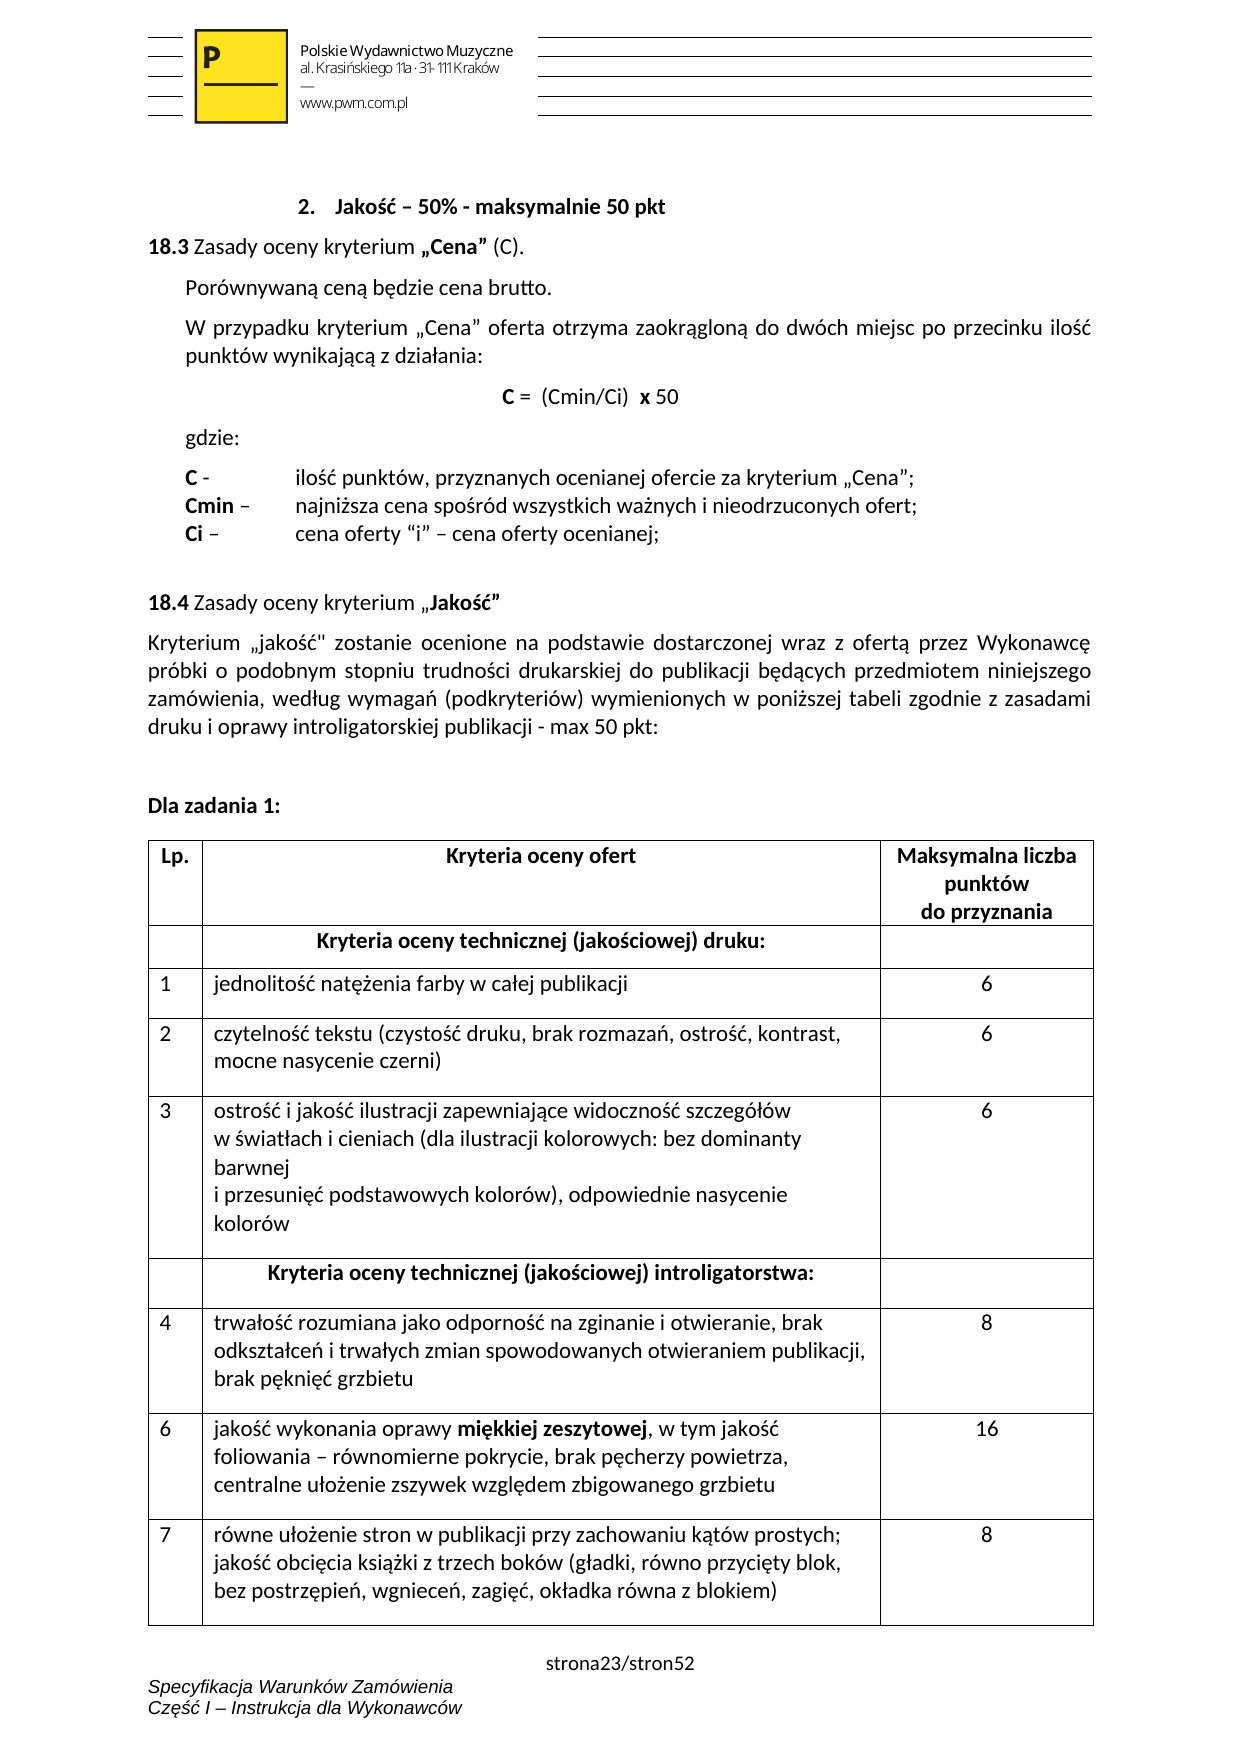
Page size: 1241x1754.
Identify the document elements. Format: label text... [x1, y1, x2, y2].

table_cell 1 [149, 969, 202, 1018]
table_cell 6 [881, 1097, 1093, 1257]
text C - ilość punktów, przyznanych ocenianej ofercie za kryterium „Cena”; [185, 463, 1093, 491]
text 18.3 Zasady oceny kryterium „Cena” (C). [148, 232, 1093, 261]
text Kryterium „jakość" zostanie ocenione na podstawie dostarczonej wraz z ofertą przez Wykonawcę próbki o podobnym stopniu trudności drukarskiej do publikacji będących przedmiotem niniejszego zamówienia, według wymagań (podkryteriów) wymienionych w poniższej tabeli zgodnie z zasadami druku i oprawy introligatorskiej publikacji - max 50 pkt: [148, 628, 1093, 740]
table_cell [881, 926, 1093, 968]
text Cmin – najniższa cena spośród wszystkich ważnych i nieodrzuconych ofert; [148, 491, 1093, 519]
list Jakość – 50% - maksymalnie 50 pkt [298, 192, 1093, 220]
table_cell 16 [881, 1414, 1093, 1519]
table_cell 6 [881, 1019, 1093, 1096]
text W przypadku kryterium „Cena” oferta otrzyma zaokrągloną do dwóch miejsc po przecinku ilość punktów wynikającą z działania: [185, 313, 1093, 369]
table_cell czytelność tekstu (czystość druku, brak rozmazań, ostrość, kontrast, mocne nasycenie czerni) [203, 1019, 880, 1096]
text C = (Cmin/Ci) x 50 [502, 382, 1093, 410]
table_cell trwałość rozumiana jako odporność na zginanie i otwieranie, brak odkształceń i trwałych zmian spowodowanych otwieraniem publikacji, brak pęknięć grzbietu [203, 1309, 880, 1413]
table_header Maksymalna liczba punktów do przyznania [881, 841, 1093, 925]
table_cell 8 [881, 1309, 1093, 1413]
table_cell Kryteria oceny technicznej (jakościowej) druku: [203, 926, 880, 968]
table_cell 6 [881, 969, 1093, 1018]
table_cell 3 [149, 1097, 202, 1257]
text Ci – cena oferty “i” – cena oferty ocenianej; [185, 519, 1093, 547]
table_cell Kryteria oceny technicznej (jakościowej) introligatorstwa: [203, 1259, 880, 1307]
text gdzie: [185, 423, 1093, 451]
table_cell równe ułożenie stron w publikacji przy zachowaniu kątów prostych; jakość obcięcia książki z trzech boków (gładki, równo przycięty blok, bez postrzępień, wgnieceń, zagięć, okładka równa z blokiem) [203, 1520, 880, 1625]
table_cell [149, 1259, 202, 1307]
table_cell jednolitość natężenia farby w całej publikacji [203, 969, 880, 1018]
table_cell [881, 1259, 1093, 1307]
table_cell jakość wykonania oprawy miękkiej zeszytowej, w tym jakość foliowania – równomierne pokrycie, brak pęcherzy powietrza, centralne ułożenie zszywek względem zbigowanego grzbietu [203, 1414, 880, 1519]
text 18.4 Zasady oceny kryterium „Jakość” [148, 588, 1093, 616]
text Porównywaną ceną będzie cena brutto. [185, 273, 1093, 301]
table_header Kryteria oceny ofert [203, 841, 880, 925]
table_cell ostrość i jakość ilustracji zapewniające widoczność szczegółów w światłach i cieniach (dla ilustracji kolorowych: bez dominanty barwnej i przesunięć podstawowych kolorów), odpowiednie nasycenie kolorów [203, 1097, 880, 1257]
table_cell 6 [149, 1414, 202, 1519]
table_cell 2 [149, 1019, 202, 1096]
table_cell [149, 926, 202, 968]
table_cell 7 [149, 1520, 202, 1625]
table_cell 4 [149, 1309, 202, 1413]
table_cell 8 [881, 1520, 1093, 1625]
table_header Lp. [149, 841, 202, 925]
text Dla zadania 1: [148, 791, 1093, 819]
